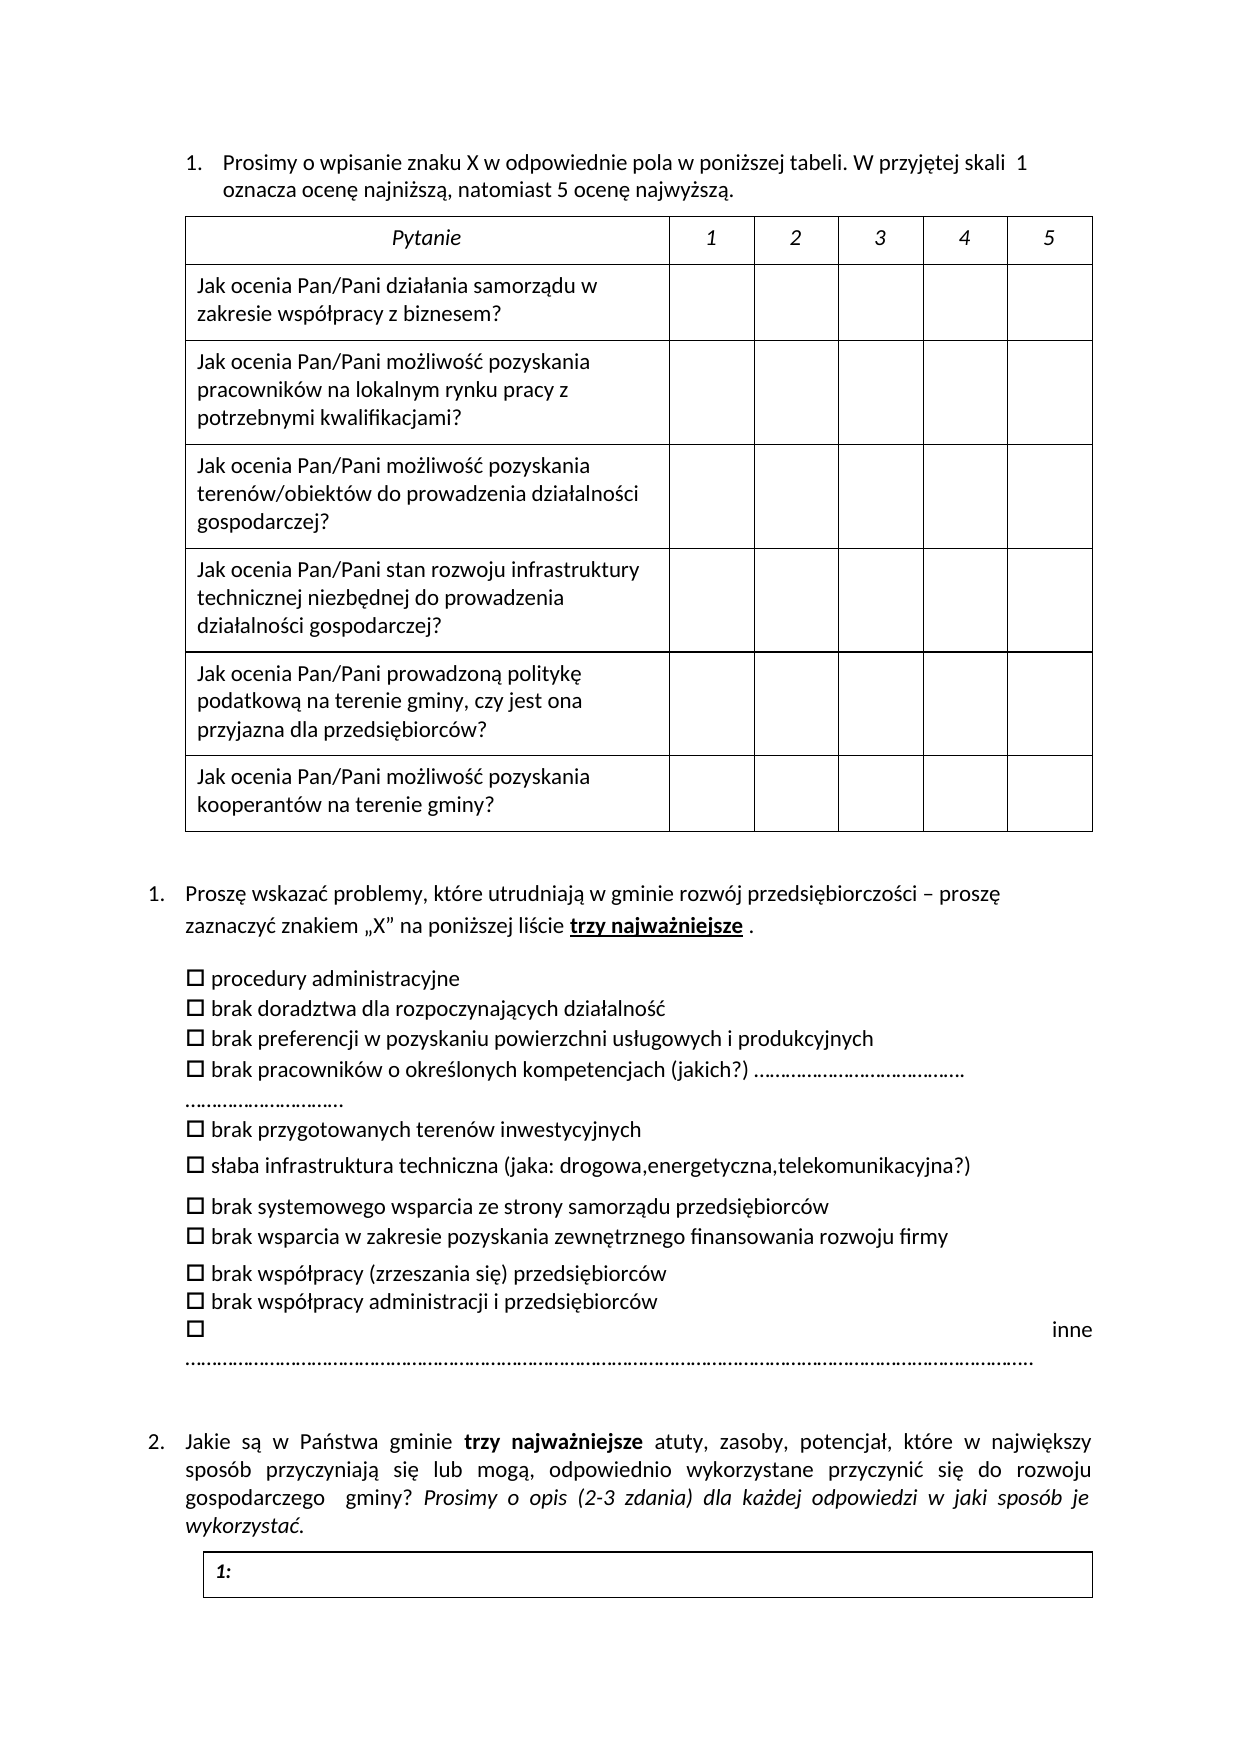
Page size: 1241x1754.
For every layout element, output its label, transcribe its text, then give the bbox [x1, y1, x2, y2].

table_cell [924, 549, 1007, 651]
table_cell Jak ocenia Pan/Pani możliwość pozyskania kooperantów na terenie gminy? [186, 756, 669, 831]
table_cell [755, 549, 838, 651]
text brak preferencji w pozyskaniu powierzchni usługowych i produkcyjnych [185, 1024, 1093, 1052]
table_cell [755, 265, 838, 340]
table_cell [839, 653, 923, 755]
table_cell Jak ocenia Pan/Pani działania samorządu w zakresie współpracy z biznesem? [186, 265, 669, 340]
table_header 5 [1008, 217, 1092, 264]
text brak doradztwa dla rozpoczynających działalność [185, 994, 1093, 1022]
table_header 1: [204, 1553, 1092, 1597]
table_cell [839, 549, 923, 651]
table_cell [1008, 756, 1092, 831]
table_cell [1008, 549, 1092, 651]
list Proszę wskazać problemy, które utrudniają w gminie rozwój przedsiębiorczości – proszę zaznaczyć znakiem „X” na poniższej liście trzy najważniejsze . [148, 879, 1093, 939]
text brak systemowego wsparcia ze strony samorządu przedsiębiorców [185, 1192, 1093, 1220]
table_cell [1008, 445, 1092, 547]
table_cell [839, 341, 923, 444]
table_header 3 [839, 217, 923, 264]
table_cell [839, 265, 923, 340]
table_cell [924, 265, 1007, 340]
table_cell [924, 653, 1007, 755]
list słaba infrastruktura techniczna (jaka: drogowa,energetyczna,telekomunikacyjna?) [185, 1152, 1093, 1179]
table_cell [755, 653, 838, 755]
list brak współpracy (zrzeszania się) przedsiębiorców [185, 1259, 1093, 1287]
table_header 4 [924, 217, 1007, 264]
table_cell [670, 341, 754, 444]
table_cell [839, 756, 923, 831]
table_cell [755, 756, 838, 831]
text brak pracowników o określonych kompetencjach (jakich?) ………………………………….………………………… [185, 1055, 1093, 1113]
table_cell [1008, 265, 1092, 340]
table_cell Jak ocenia Pan/Pani prowadzoną politykę podatkową na terenie gminy, czy jest ona przyjazna dla przedsiębiorców? [186, 653, 669, 755]
table_cell [924, 341, 1007, 444]
list Jakie są w Państwa gminie trzy najważniejsze atuty, zasoby, potencjał, które w największy sposób przyczyniają się lub mogą, odpowiednio wykorzystane przyczynić się do rozwoju gospodarczego gminy? Prosimy o opis (2-3 zdania) dla każdej odpowiedzi w jaki sposób je wykorzystać. [148, 1427, 1093, 1539]
table_cell [1008, 341, 1092, 444]
table_header Pytanie [186, 217, 669, 264]
text procedury administracyjne [185, 964, 1093, 992]
table_cell [670, 653, 754, 755]
table_cell [839, 445, 923, 547]
table_cell Jak ocenia Pan/Pani możliwość pozyskania pracowników na lokalnym rynku pracy z potrzebnymi kwalifikacjami? [186, 341, 669, 444]
table_cell [1008, 653, 1092, 755]
table_cell [755, 445, 838, 547]
text brak przygotowanych terenów inwestycyjnych [185, 1115, 1093, 1143]
table_cell [670, 756, 754, 831]
table_cell [670, 445, 754, 547]
table_cell Jak ocenia Pan/Pani stan rozwoju infrastruktury technicznej niezbędnej do prowadzenia działalności gospodarczej? [186, 549, 669, 651]
list inne …………………………………………………………………………………………………………………………………………….. [185, 1315, 1093, 1371]
table_cell [670, 265, 754, 340]
list Prosimy o wpisanie znaku X w odpowiednie pola w poniższej tabeli. W przyjętej skali 1 oznacza ocenę najniższą, natomiast 5 ocenę najwyższą. [185, 148, 1093, 204]
table_header 2 [755, 217, 838, 264]
table_cell [670, 549, 754, 651]
table_cell Jak ocenia Pan/Pani możliwość pozyskania terenów/obiektów do prowadzenia działalności gospodarczej? [186, 445, 669, 547]
table_cell [924, 445, 1007, 547]
table_cell [755, 341, 838, 444]
list brak współpracy administracji i przedsiębiorców [185, 1287, 1093, 1315]
table_header 1 [670, 217, 754, 264]
table_cell [924, 756, 1007, 831]
text brak wsparcia w zakresie pozyskania zewnętrznego finansowania rozwoju firmy [185, 1222, 1093, 1250]
